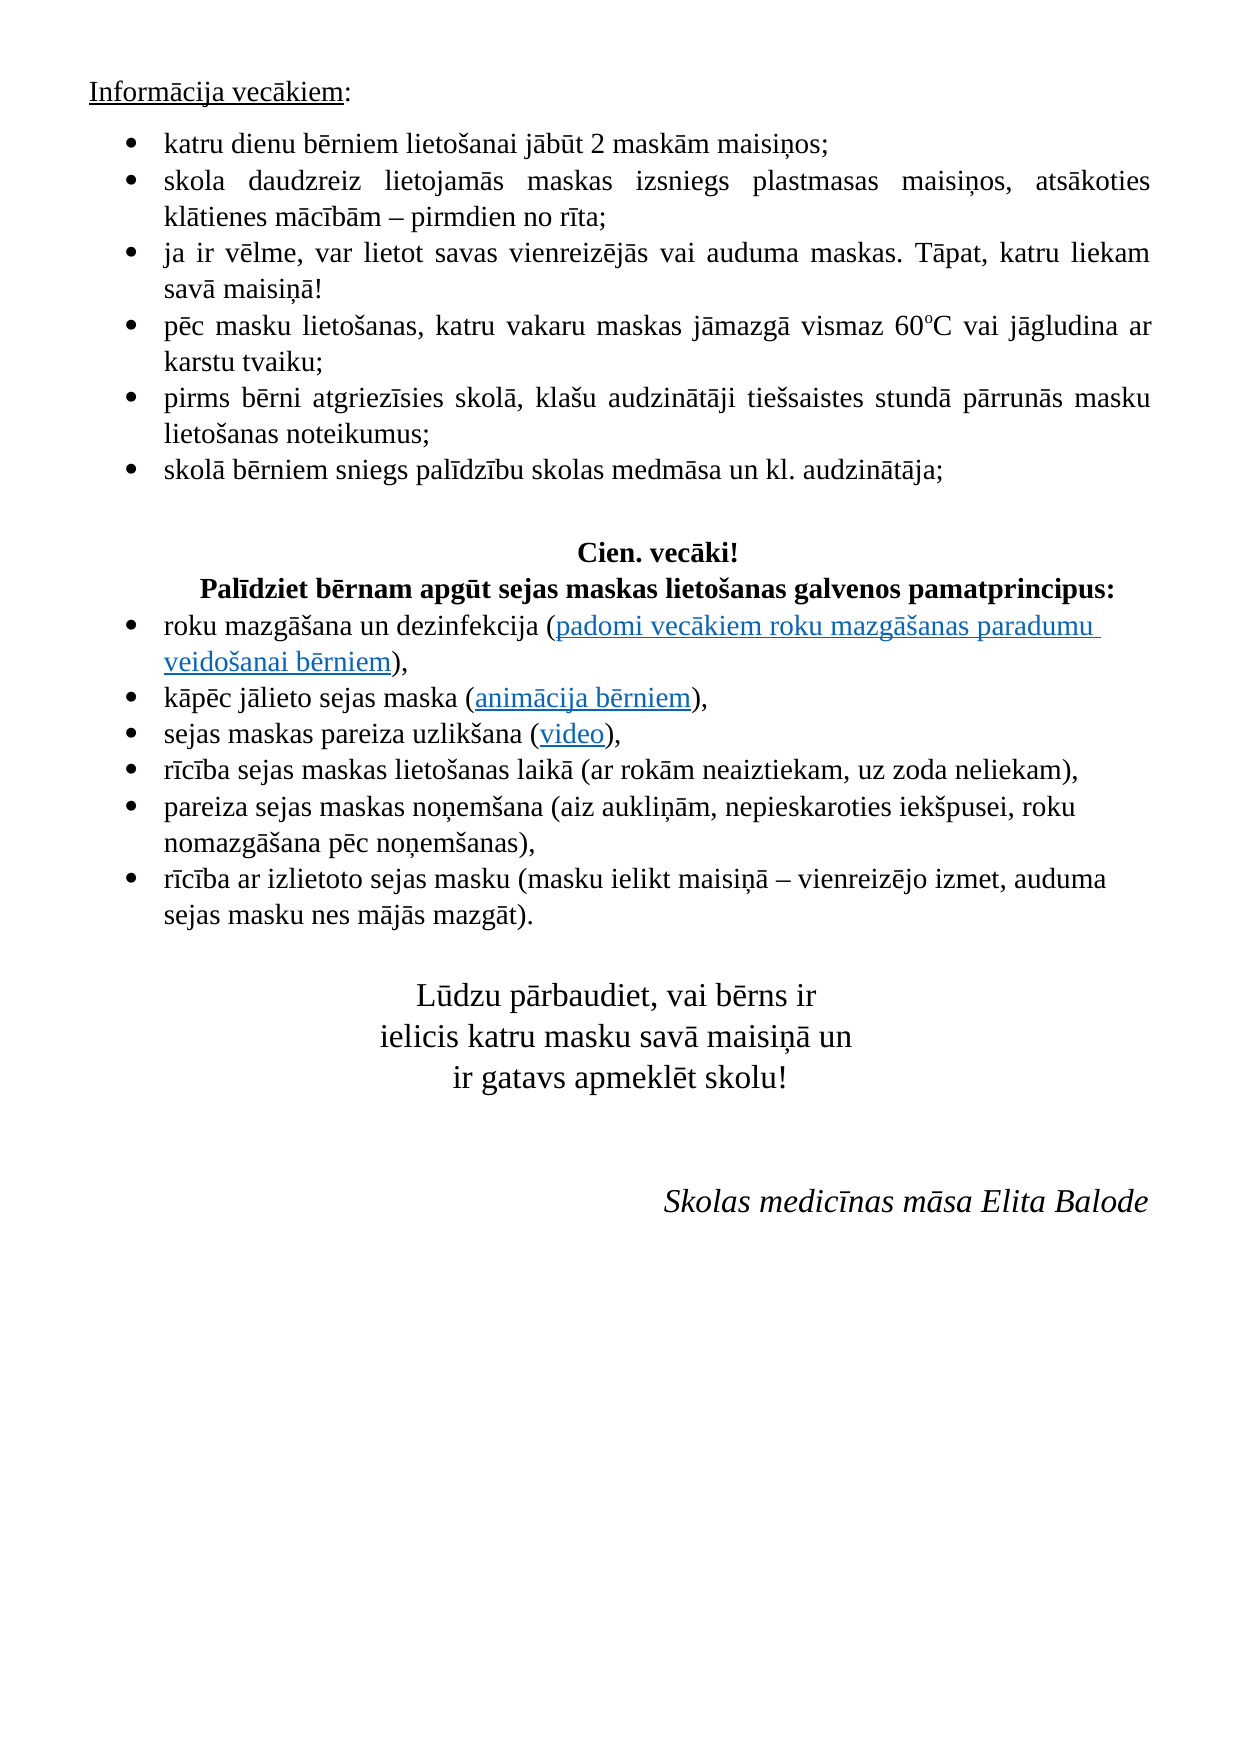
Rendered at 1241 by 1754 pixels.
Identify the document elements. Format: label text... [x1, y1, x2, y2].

list kāpēc jālieto sejas maska (animācija bērniem), [126, 680, 1152, 714]
list rīcība sejas maskas lietošanas laikā (ar rokām neaiztiekam, uz zoda neliekam), [126, 752, 1152, 786]
list skola daudzreiz lietojamās maskas izsniegs plastmasas maisiņos, atsākoties klātienes mācībām – pirmdien no rīta; [126, 163, 1152, 233]
list roku mazgāšana un dezinfekcija (padomi vecākiem roku mazgāšanas paradumu veidošanai bērniem), [126, 608, 1152, 677]
list pēc masku lietošanas, katru vakaru maskas jāmazgā vismaz 60oC vai jāgludina ar karstu tvaiku; [126, 308, 1152, 377]
list skolā bērniem sniegs palīdzību skolas medmāsa un kl. audzinātāja; [126, 452, 1152, 486]
list pirms bērni atgriezīsies skolā, klašu audzinātāji tiešsaistes stundā pārrunās masku lietošanas noteikumus; [126, 380, 1152, 450]
list pareiza sejas maskas noņemšana (aiz aukliņām, nepieskaroties iekšpusei, roku nomazgāšana pēc noņemšanas), [126, 789, 1152, 858]
list ja ir vēlme, var lietot savas vienreizējās vai auduma maskas. Tāpat, katru liekam savā maisiņā! [126, 235, 1152, 305]
list sejas maskas pareiza uzlikšana (video), [126, 716, 1152, 750]
list Skolas medicīnas māsa Elita Balode [89, 1182, 1152, 1220]
list rīcība ar izlietoto sejas masku (masku ielikt maisiņā – vienreizējo izmet, auduma sejas masku nes mājās mazgāt). [126, 861, 1152, 931]
text Informācija vecākiem: [89, 74, 1152, 107]
list Lūdzu pārbaudiet, vai bērns ir ielicis katru masku savā maisiņā un ir gatavs apmeklēt skolu! [89, 975, 1152, 1096]
list katru dienu bērniem lietošanai jābūt 2 maskām maisiņos; [126, 127, 1152, 160]
list Palīdziet bērnam apgūt sejas maskas lietošanas galvenos pamatprincipus: [164, 571, 1152, 605]
list Cien. vecāki! [164, 535, 1152, 569]
